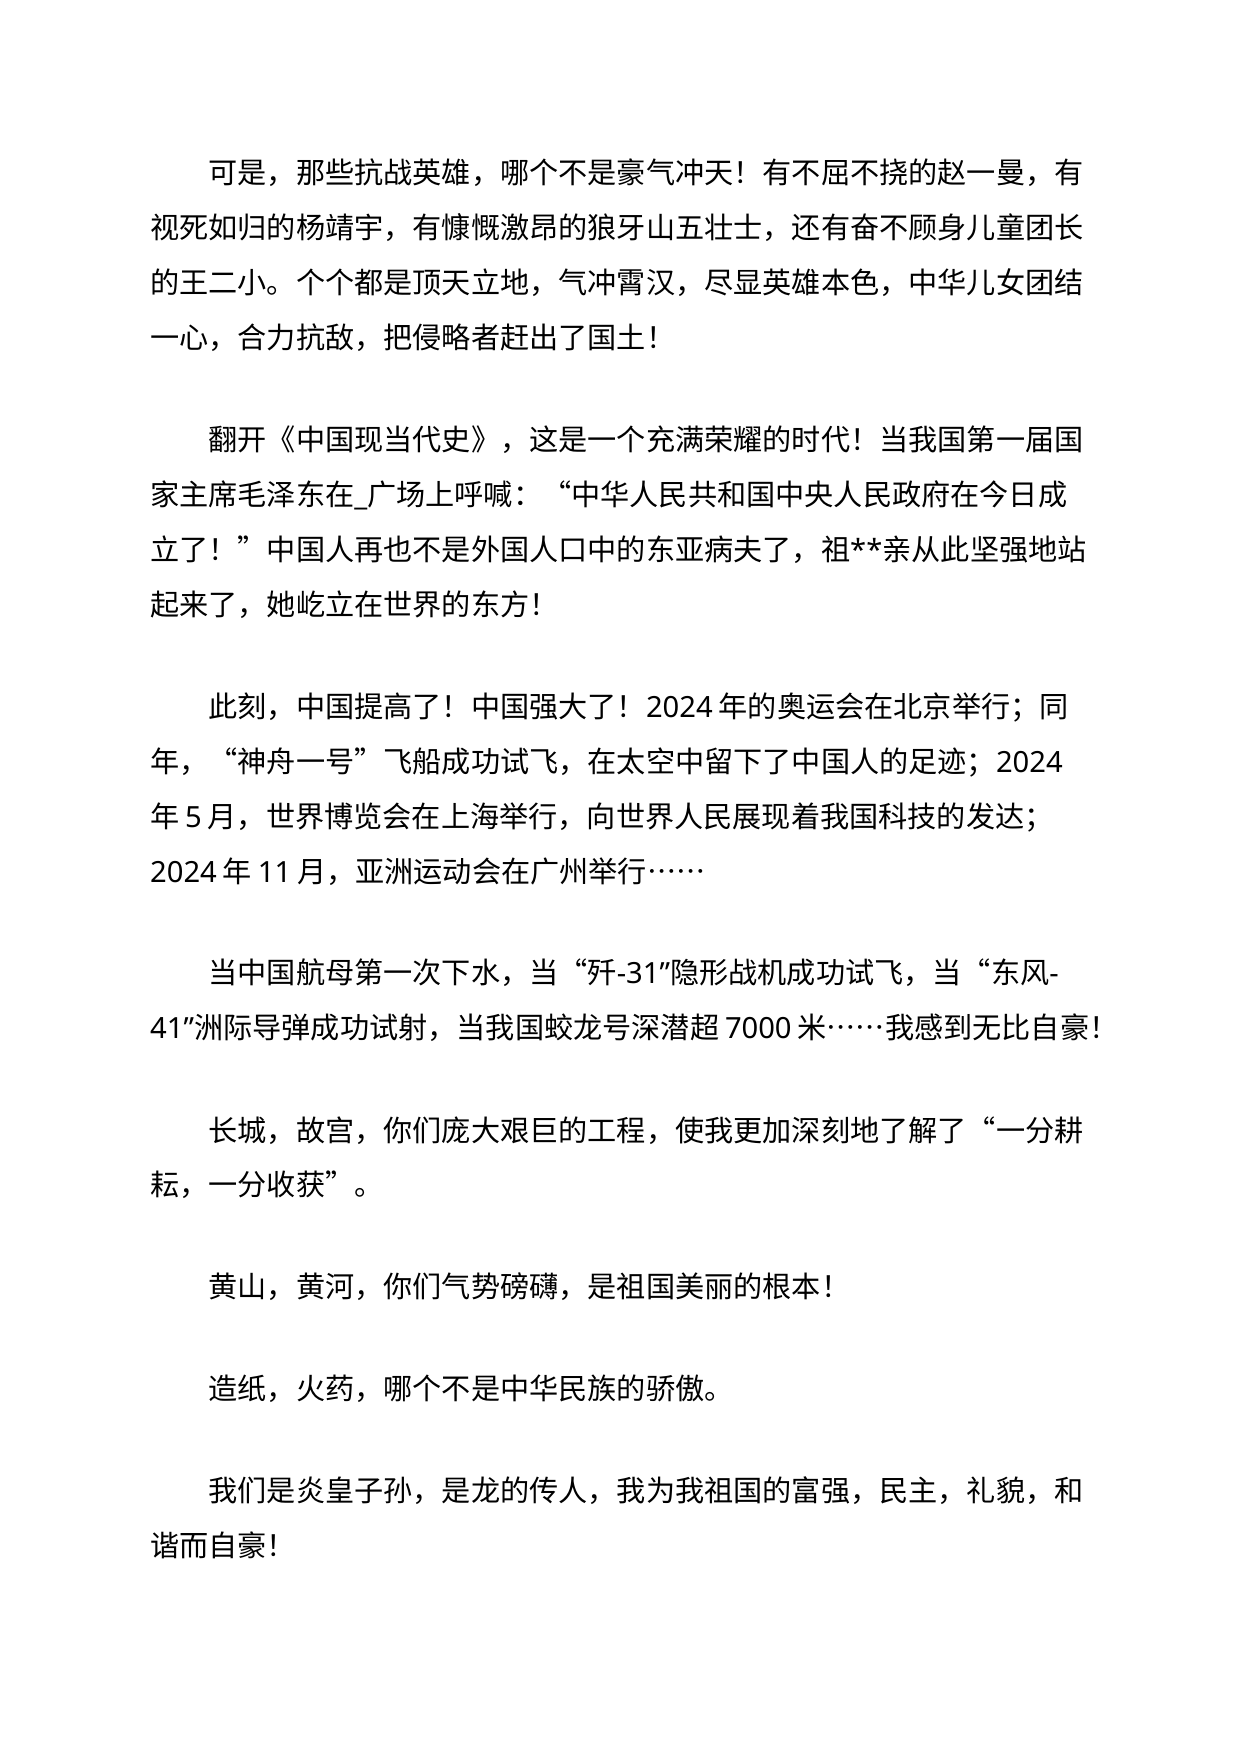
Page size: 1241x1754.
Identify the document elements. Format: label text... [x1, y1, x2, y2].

text 长城，故宫，你们庞大艰巨的工程，使我更加深刻地了解了“一分耕耘，一分收获”。 [150, 1107, 1090, 1204]
text 造纸，火药，哪个不是中华民族的骄傲。 [150, 1366, 1090, 1408]
text 当中国航母第一次下水，当“歼-31”隐形战机成功试飞，当“东风-41”洲际导弹成功试射，当我国蛟龙号深潜超7000米……我感到无比自豪！ [150, 950, 1090, 1047]
text 我们是炎皇子孙，是龙的传人，我为我祖国的富强，民主，礼貌，和谐而自豪！ [150, 1467, 1090, 1564]
text 黄山，黄河，你们气势磅礴，是祖国美丽的根本！ [150, 1264, 1090, 1306]
text 翻开《中国现当代史》，这是一个充满荣耀的时代！当我国第一届国家主席毛泽东在_广场上呼喊：“中华人民共和国中央人民政府在今日成立了！”中国人再也不是外国人口中的东亚病夫了，祖**亲从此坚强地站起来了，她屹立在世界的东方！ [150, 416, 1090, 624]
text 此刻，中国提高了！中国强大了！2024年的奥运会在北京举行；同年，“神舟一号”飞船成功试飞，在太空中留下了中国人的足迹；2024年5月，世界博览会在上海举行，向世界人民展现着我国科技的发达；2024年11月，亚洲运动会在广州举行…… [150, 683, 1090, 891]
text 可是，那些抗战英雄，哪个不是豪气冲天！有不屈不挠的赵一曼，有视死如归的杨靖宇，有慷慨激昂的狼牙山五壮士，还有奋不顾身儿童团长的王二小。个个都是顶天立地，气冲霄汉，尽显英雄本色，中华儿女团结一心，合力抗敌，把侵略者赶出了国土！ [150, 150, 1090, 357]
